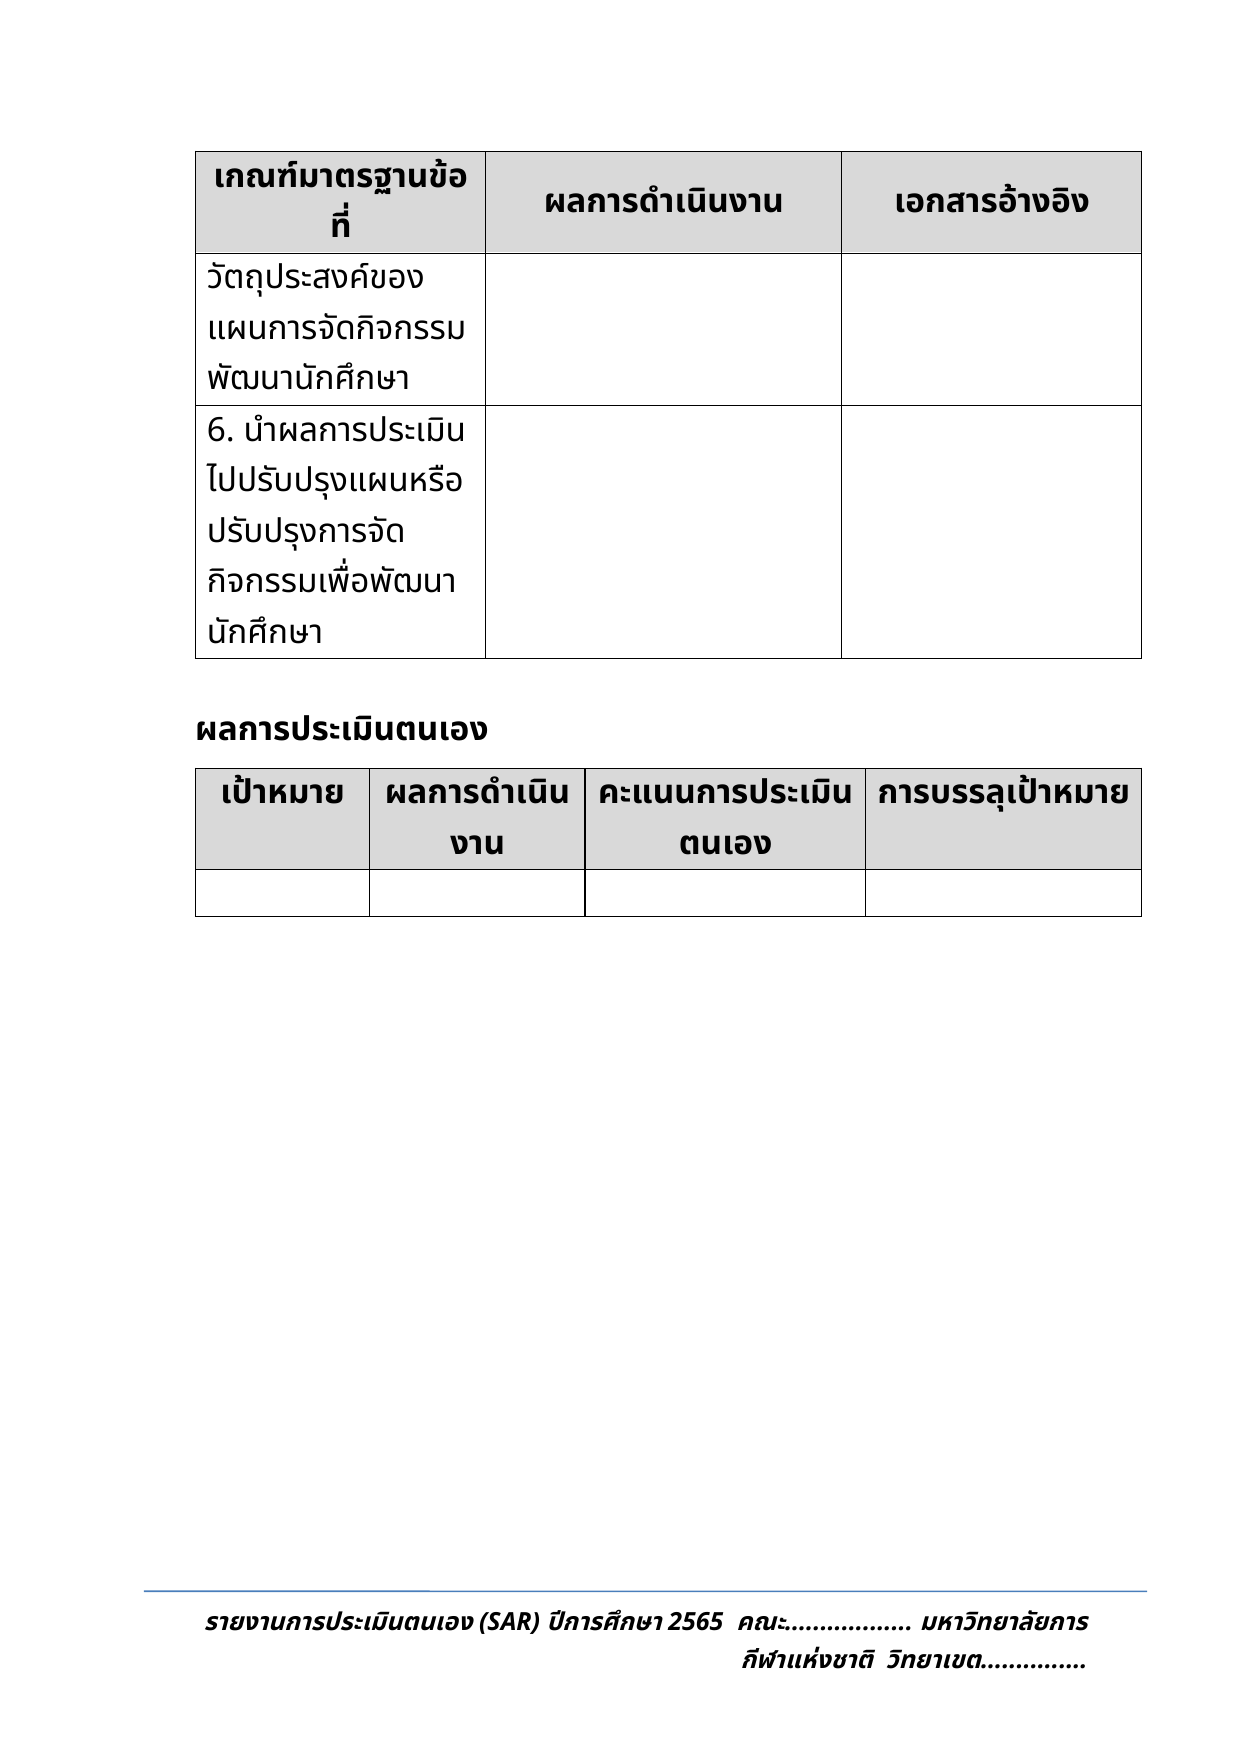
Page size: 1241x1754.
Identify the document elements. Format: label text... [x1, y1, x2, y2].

table_header เกณฑ์มาตรฐานข้อที่ [196, 152, 485, 252]
table_header เอกสารอ้างอิง [842, 152, 1141, 252]
table_cell [842, 254, 1141, 405]
table_cell [196, 870, 369, 916]
table_header ผลการดำเนินงาน [486, 152, 841, 252]
table_cell [486, 254, 841, 405]
table_header คะแนนการประเมินตนเอง [586, 769, 865, 869]
table_cell [866, 870, 1141, 916]
table_cell [486, 406, 841, 658]
table_header การบรรลุเป้าหมาย [866, 769, 1141, 869]
table_cell [586, 870, 865, 916]
table_header เป้าหมาย [196, 769, 369, 869]
table_cell 6. นำผลการประเมินไปปรับปรุงแผนหรือปรับปรุงการจัดกิจกรรมเพื่อพัฒนานักศึกษา [196, 406, 485, 658]
table_cell [842, 406, 1141, 658]
table_header ผลการดำเนินงาน [370, 769, 584, 869]
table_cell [196, 254, 485, 405]
text ผลการประเมินตนเอง [195, 704, 1090, 755]
table_cell [370, 870, 584, 916]
